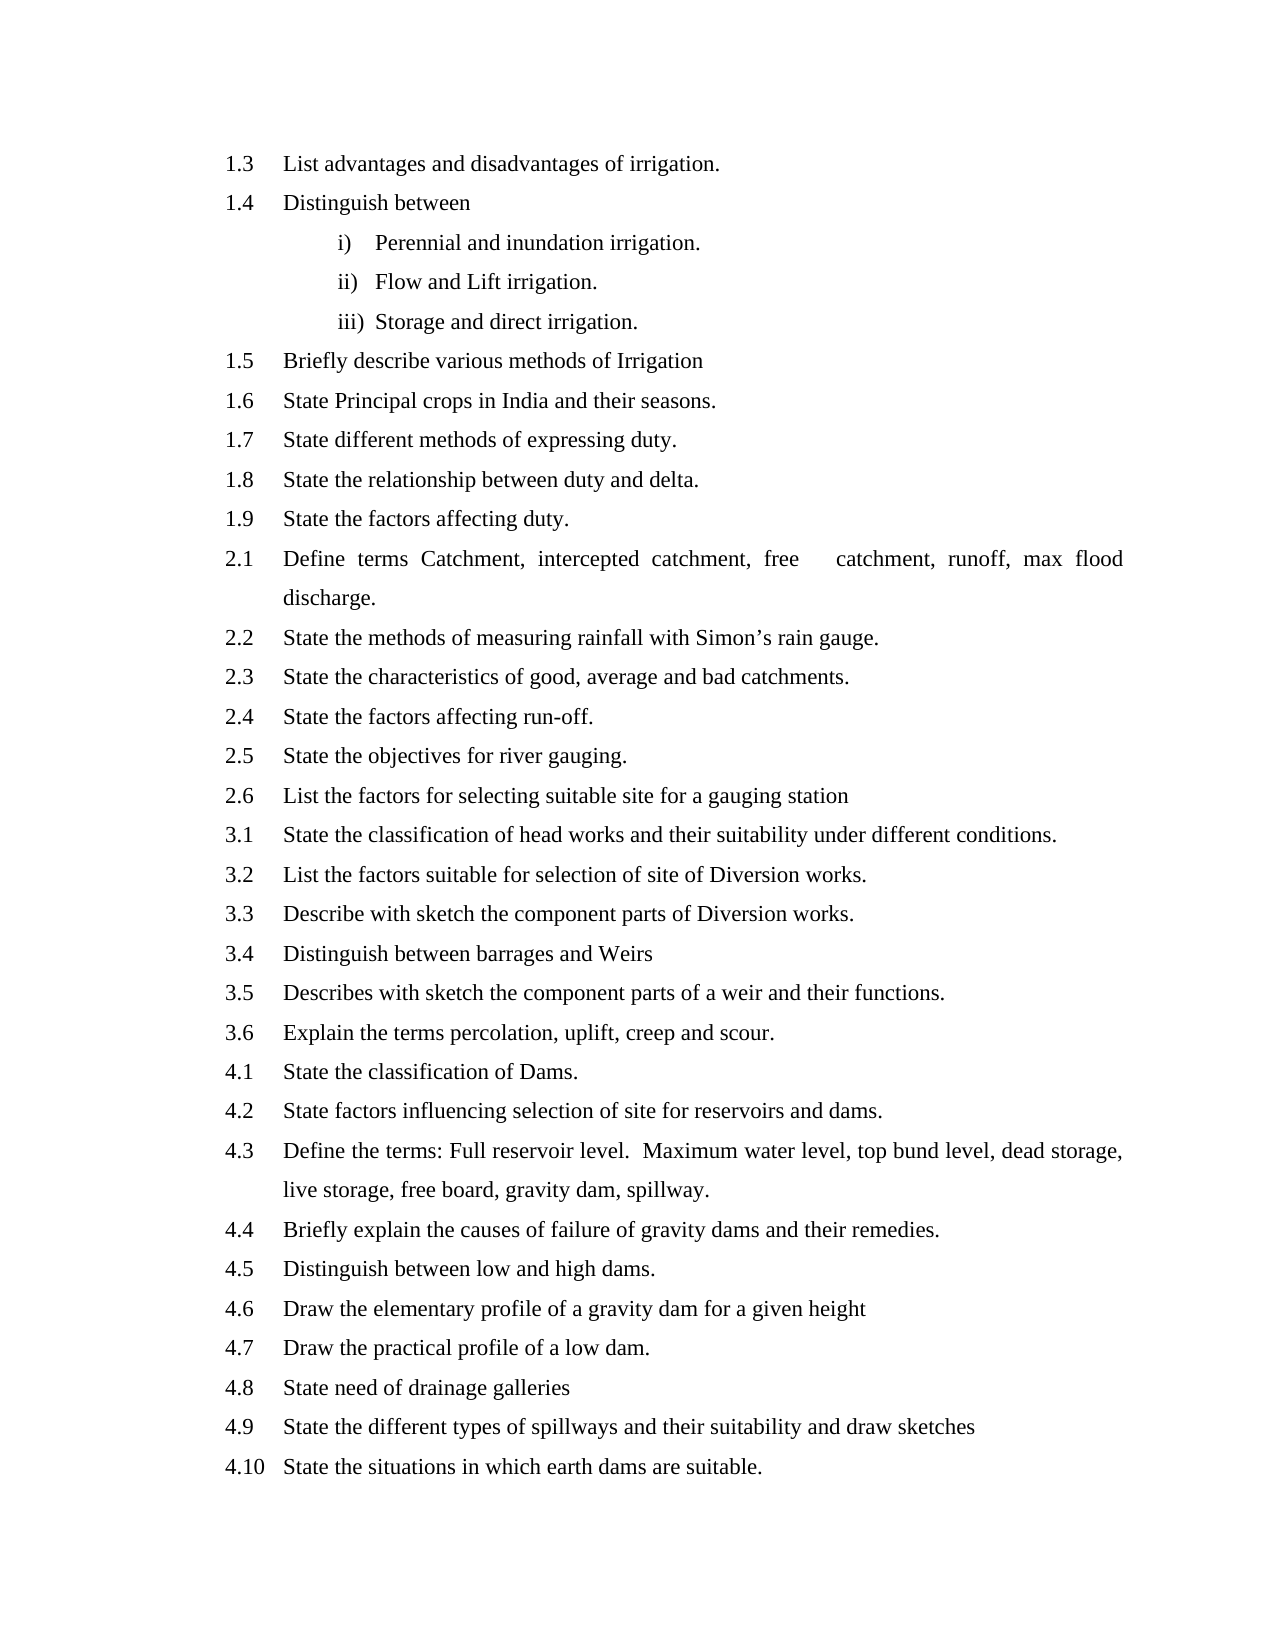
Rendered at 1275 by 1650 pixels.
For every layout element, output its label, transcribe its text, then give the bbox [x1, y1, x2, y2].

list Draw the elementary profile of a gravity dam for a given height [225, 1295, 1125, 1321]
list Describes with sketch the component parts of a weir and their functions. [225, 979, 1125, 1005]
list Define terms Catchment, intercepted catchment, free catchment, runoff, max flood discharge. [225, 545, 1125, 611]
list State need of drainage galleries [225, 1374, 1125, 1400]
list State the situations in which earth dams are suitable. [225, 1453, 1125, 1479]
list State the methods of measuring rainfall with Simon’s rain gauge. [225, 624, 1125, 650]
list Briefly explain the causes of failure of gravity dams and their remedies. [225, 1216, 1125, 1242]
list State the classification of Dams. [225, 1058, 1125, 1084]
list Storage and direct irrigation. [337, 308, 1125, 334]
list Explain the terms percolation, uplift, creep and scour. [225, 1018, 1125, 1045]
list Draw the practical profile of a low dam. [225, 1334, 1125, 1361]
list State different methods of expressing duty. [225, 426, 1125, 453]
list State the characteristics of good, average and bad catchments. [225, 663, 1125, 689]
list State the factors affecting run-off. [225, 703, 1125, 729]
list Distinguish between [225, 189, 1125, 216]
list Perennial and inundation irrigation. [337, 229, 1125, 255]
list List advantages and disadvantages of irrigation. [225, 150, 1125, 176]
list Distinguish between barrages and Weirs [225, 939, 1125, 966]
list List the factors for selecting suitable site for a gauging station [225, 782, 1125, 808]
list State the objectives for river gauging. [225, 742, 1125, 768]
list Describe with sketch the component parts of Diversion works. [225, 900, 1125, 926]
list Define the terms: Full reservoir level. Maximum water level, top bund level, dead storage, live storage, free board, gravity dam, spillway. [225, 1137, 1125, 1203]
list State the relationship between duty and delta. [225, 466, 1125, 492]
list Distinguish between low and high dams. [225, 1255, 1125, 1282]
list State the classification of head works and their suitability under different conditions. [225, 821, 1125, 847]
list State the different types of spillways and their suitability and draw sketches [225, 1413, 1125, 1440]
list State Principal crops in India and their seasons. [225, 387, 1125, 413]
list List the factors suitable for selection of site of Diversion works. [225, 861, 1125, 887]
list Flow and Lift irrigation. [337, 268, 1125, 295]
list State factors influencing selection of site for reservoirs and dams. [225, 1097, 1125, 1124]
list Briefly describe various methods of Irrigation [225, 347, 1125, 374]
list State the factors affecting duty. [225, 505, 1125, 532]
